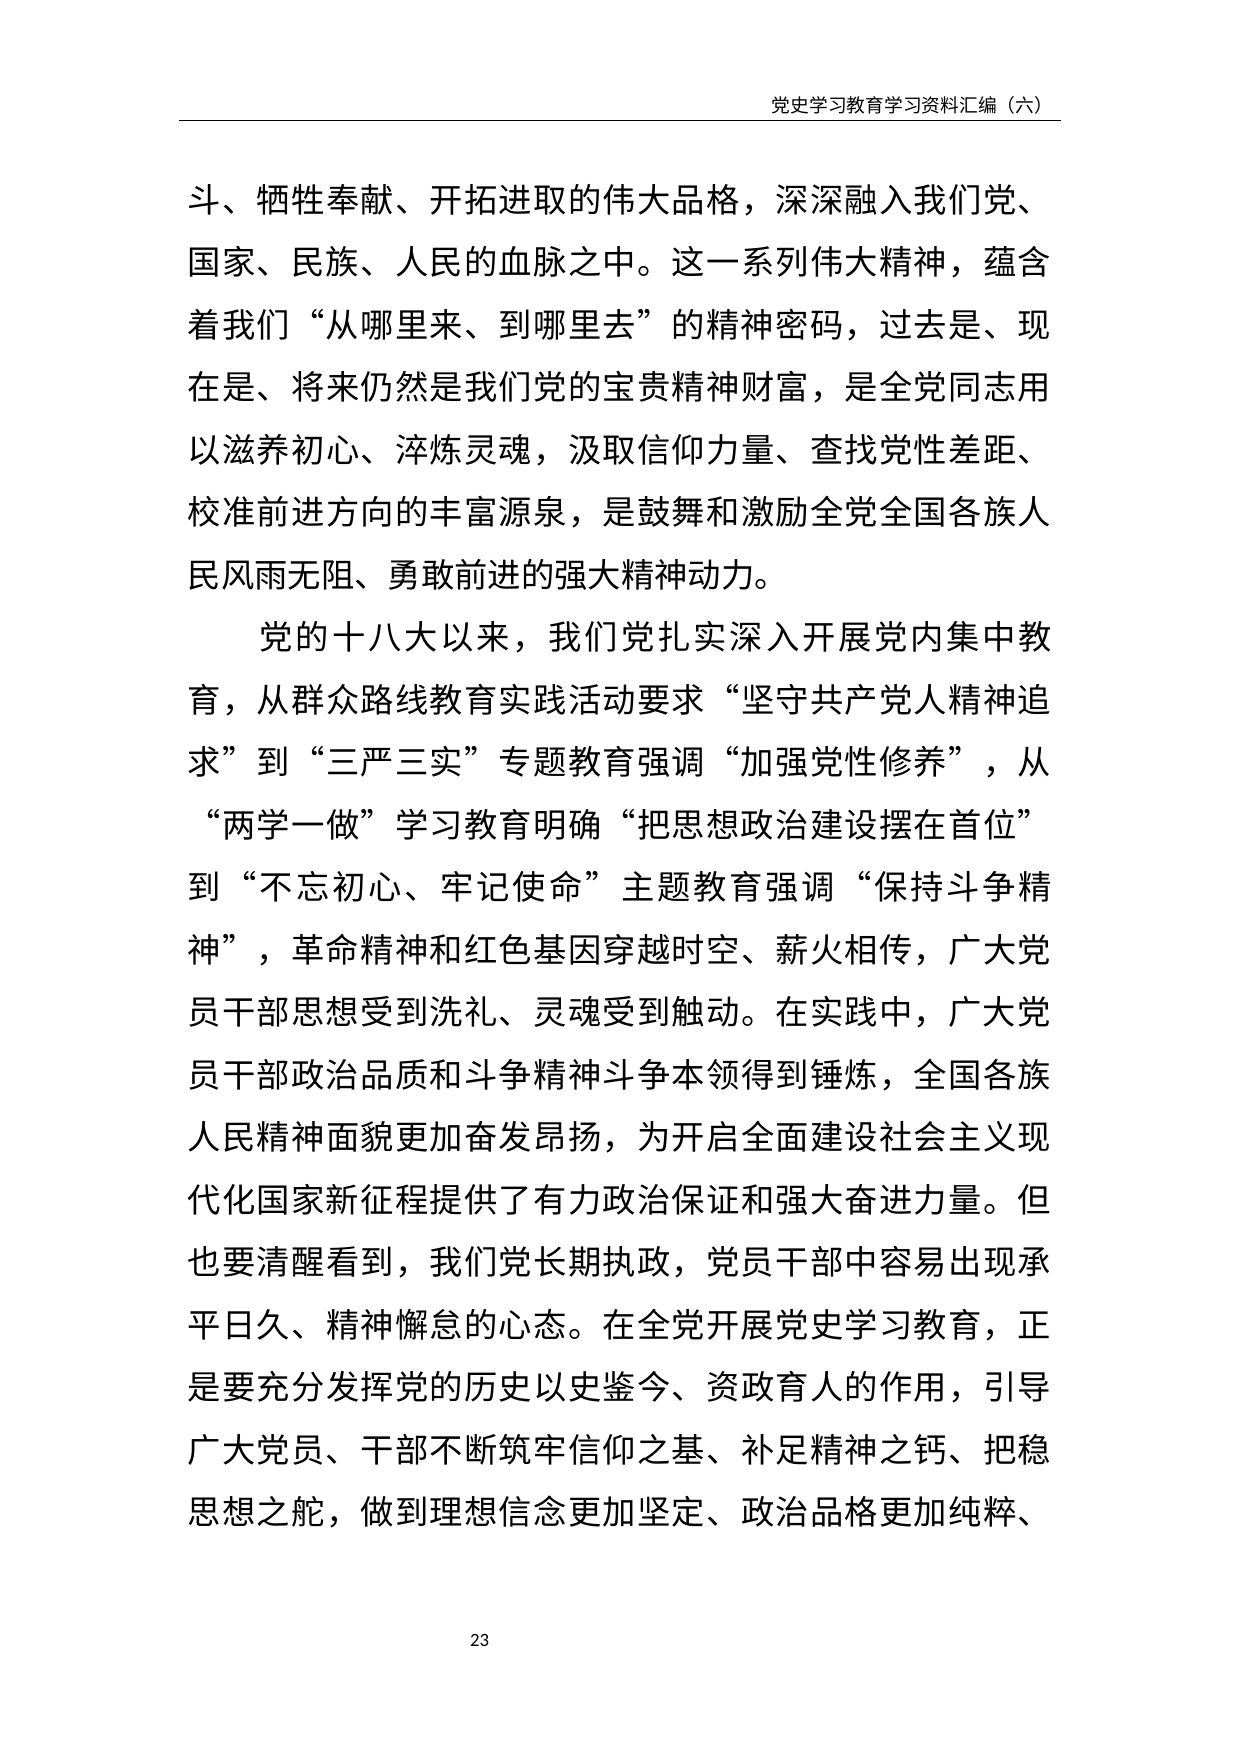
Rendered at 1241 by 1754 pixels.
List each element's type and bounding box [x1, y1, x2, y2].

text [187, 162, 1053, 599]
text [187, 599, 1053, 1537]
